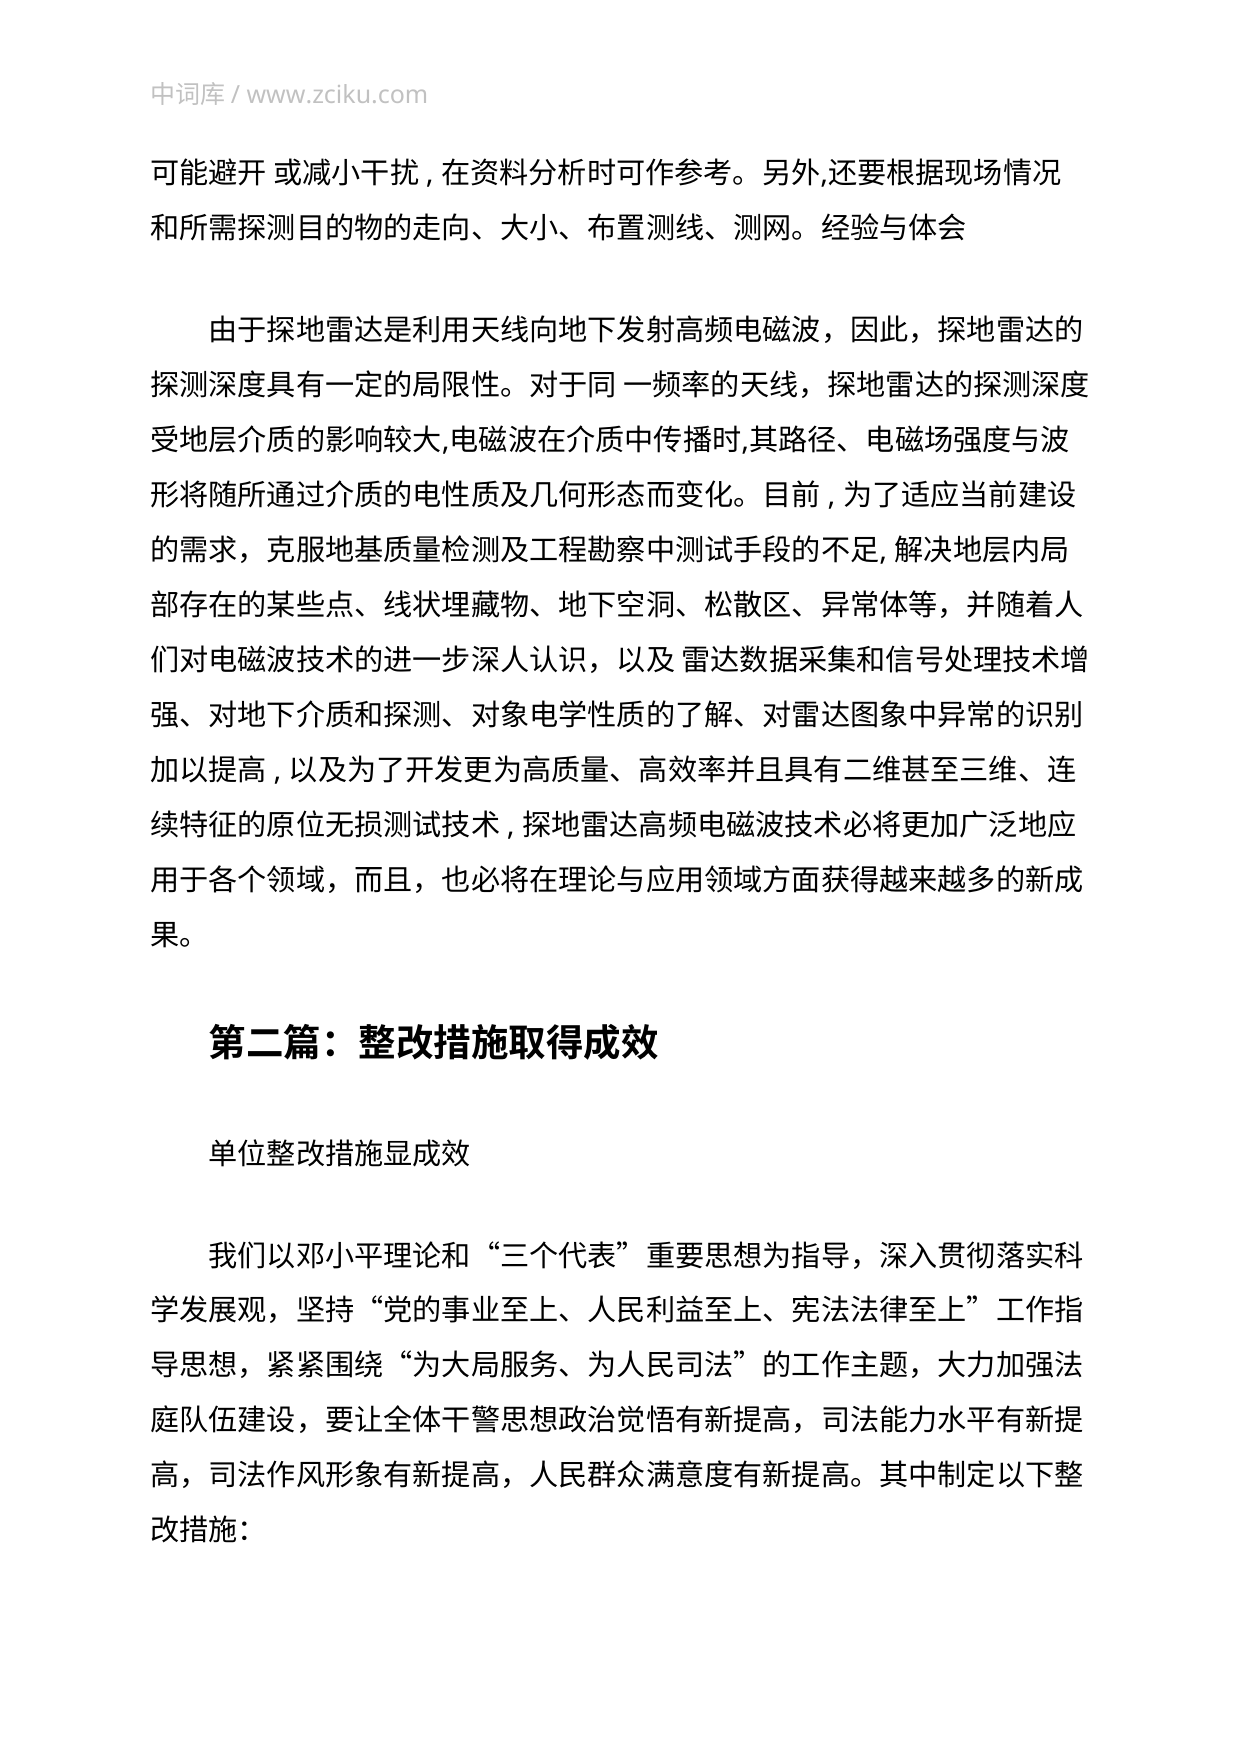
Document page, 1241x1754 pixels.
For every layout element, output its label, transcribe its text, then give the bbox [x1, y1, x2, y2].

text 单位整改措施显成效 [150, 1130, 1090, 1173]
text 由于探地雷达是利用天线向地下发射高频电磁波，因此，探地雷达的探测深度具有一定的局限性。对于同 一频率的天线，探地雷达的探测深度受地层介质的影响较大,电磁波在介质中传播时,其路径、电磁场强度与波形将随所通过介质的电性质及几何形态而变化。目前 , 为了适应当前建设的需求，克服地基质量检测及工程勘察中测试手段的不足, 解决地层内局部存在的某些点、线状埋藏物、地下空洞、松散区、异常体等，并随着人们对电磁波技术的进一步深人认识，以及 雷达数据采集和信号处理技术增强、对地下介质和探测、对象电学性质的了解、对雷达图象中异常的识别加以提高 , 以及为了开发更为高质量、高效率并且具有二维甚至三维、连续特征的原位无损测试技术 , 探地雷达高频电磁波技术必将更加广泛地应用于各个领域，而且，也必将在理论与应用领域方面获得越来越多的新成果。 [150, 307, 1090, 953]
text 第二篇：整改措施取得成效 [150, 1013, 1090, 1067]
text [150, 150, 1090, 247]
text 我们以邓小平理论和“三个代表”重要思想为指导，深入贯彻落实科学发展观，坚持“党的事业至上、人民利益至上、宪法法律至上”工作指导思想，紧紧围绕“为大局服务、为人民司法”的工作主题，大力加强法庭队伍建设，要让全体干警思想政治觉悟有新提高，司法能力水平有新提高，司法作风形象有新提高，人民群众满意度有新提高。其中制定以下整改措施： [150, 1232, 1090, 1549]
